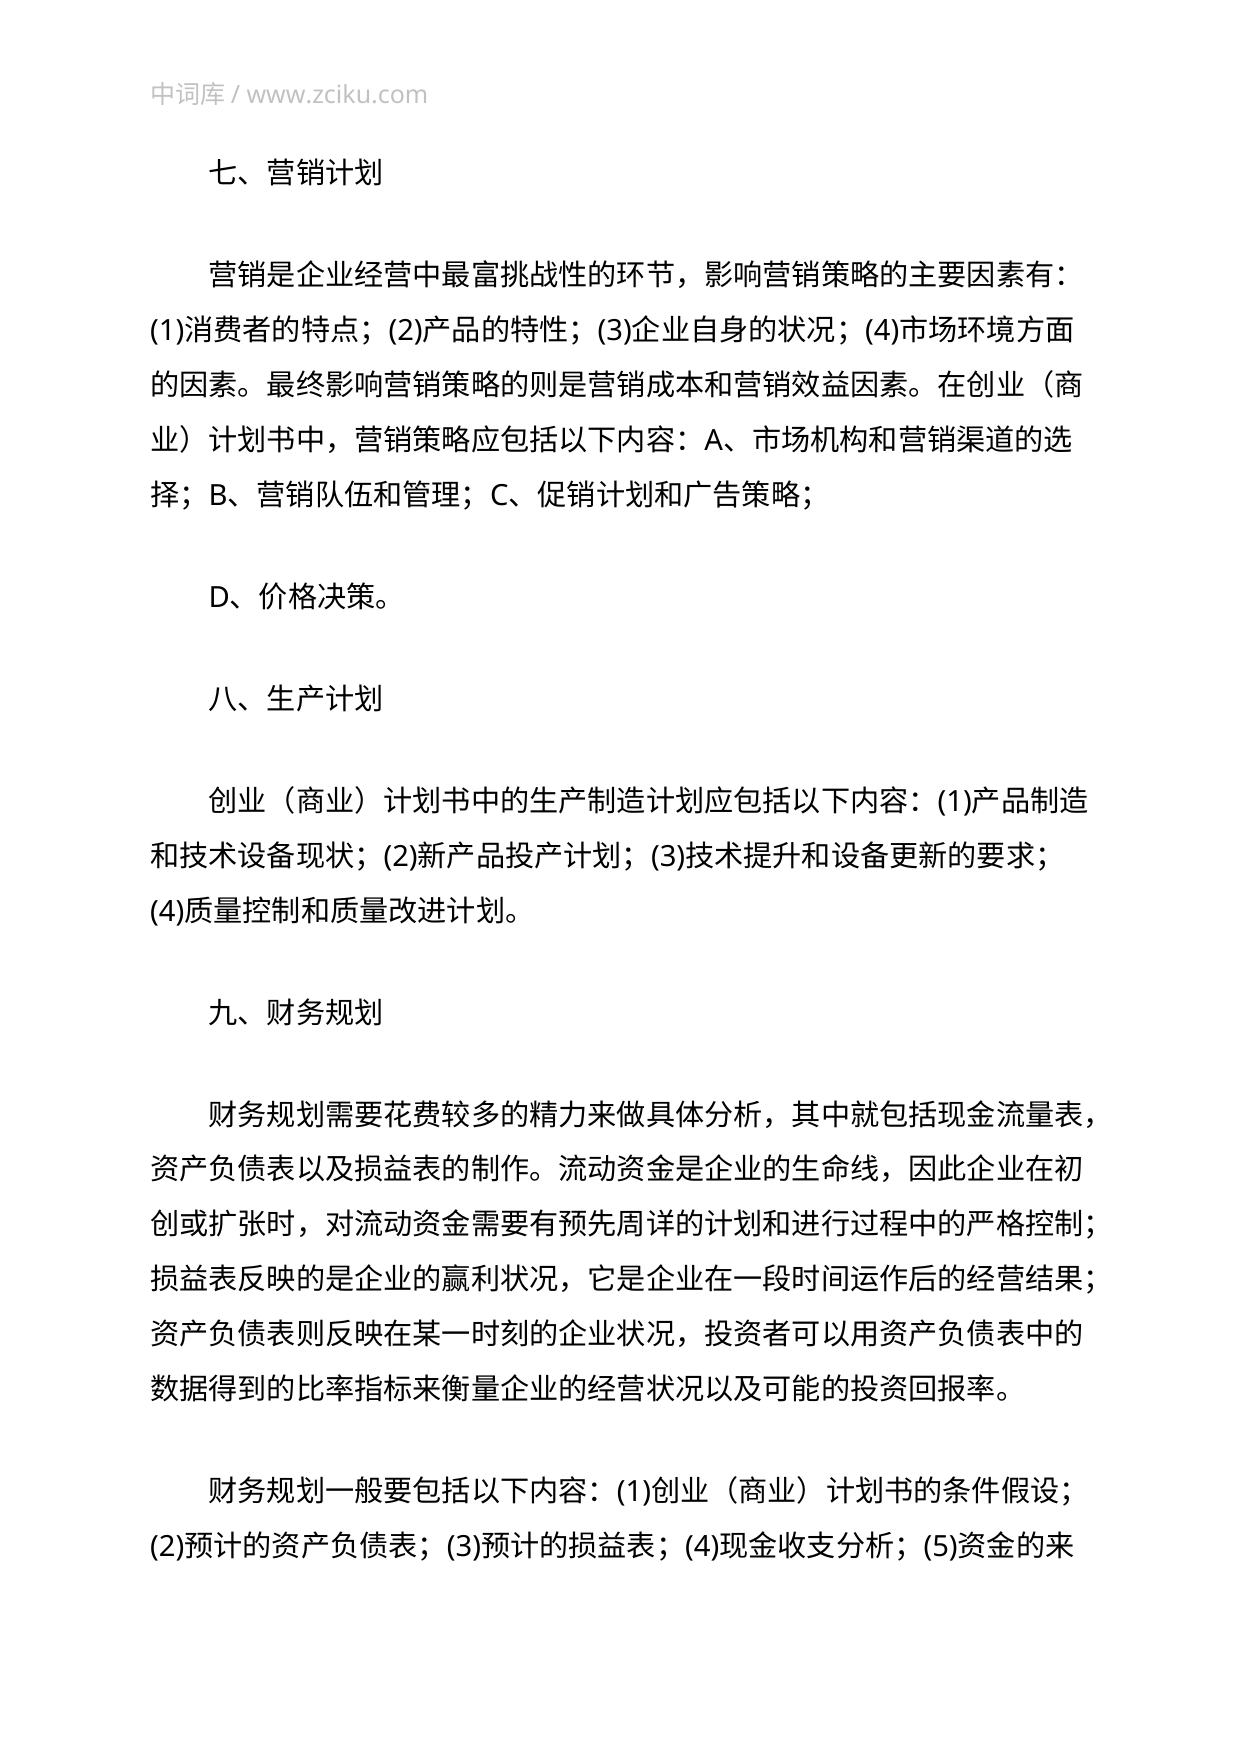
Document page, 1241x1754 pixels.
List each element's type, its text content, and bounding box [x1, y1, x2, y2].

text 七、营销计划 [150, 150, 1090, 192]
text 八、生产计划 [150, 676, 1090, 718]
text 九、财务规划 [150, 989, 1090, 1032]
text 财务规划需要花费较多的精力来做具体分析，其中就包括现金流量表，资产负债表以及损益表的制作。流动资金是企业的生命线，因此企业在初创或扩张时，对流动资金需要有预先周详的计划和进行过程中的严格控制；损益表反映的是企业的赢利状况，它是企业在一段时间运作后的经营结果；资产负债表则反映在某一时刻的企业状况，投资者可以用资产负债表中的数据得到的比率指标来衡量企业的经营状况以及可能的投资回报率。 [150, 1091, 1090, 1408]
text 创业（商业）计划书中的生产制造计划应包括以下内容：(1)产品制造和技术设备现状；(2)新产品投产计划；(3)技术提升和设备更新的要求；(4)质量控制和质量改进计划。 [150, 777, 1090, 930]
text D、价格决策。 [150, 573, 1090, 616]
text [150, 1467, 1090, 1565]
text 营销是企业经营中最富挑战性的环节，影响营销策略的主要因素有：(1)消费者的特点；(2)产品的特性；(3)企业自身的状况；(4)市场环境方面的因素。最终影响营销策略的则是营销成本和营销效益因素。在创业（商业）计划书中，营销策略应包括以下内容：A、市场机构和营销渠道的选择；B、营销队伍和管理；C、促销计划和广告策略； [150, 252, 1090, 514]
